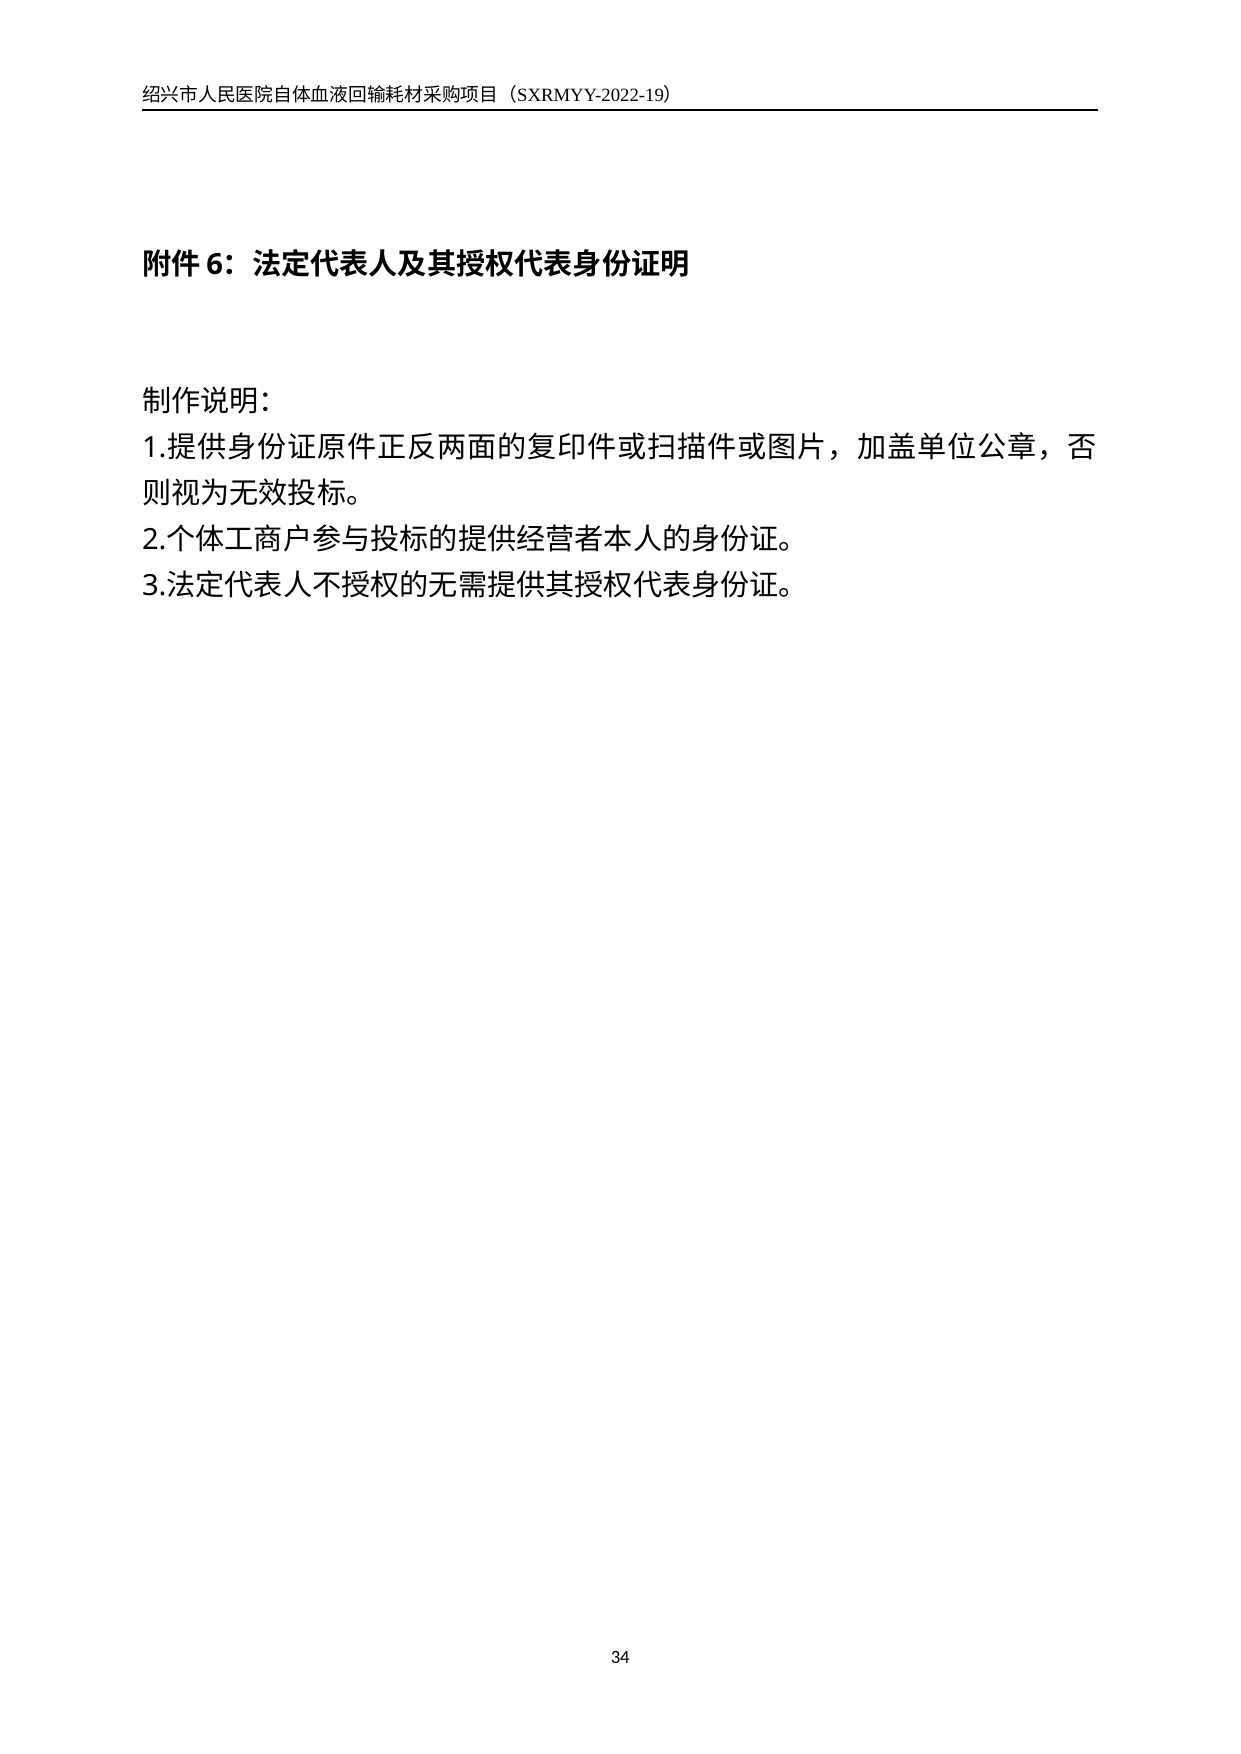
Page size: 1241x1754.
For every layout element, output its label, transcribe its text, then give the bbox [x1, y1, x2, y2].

text 1.提供身份证原件正反两面的复印件或扫描件或图片，加盖单位公章，否则视为无效投标。 [142, 421, 1098, 512]
text 制作说明： [142, 375, 1098, 421]
text 2.个体工商户参与投标的提供经营者本人的身份证。 [142, 512, 1098, 558]
text 3.法定代表人不授权的无需提供其授权代表身份证。 [142, 558, 1098, 604]
text 附件6：法定代表人及其授权代表身份证明 [142, 237, 1098, 283]
